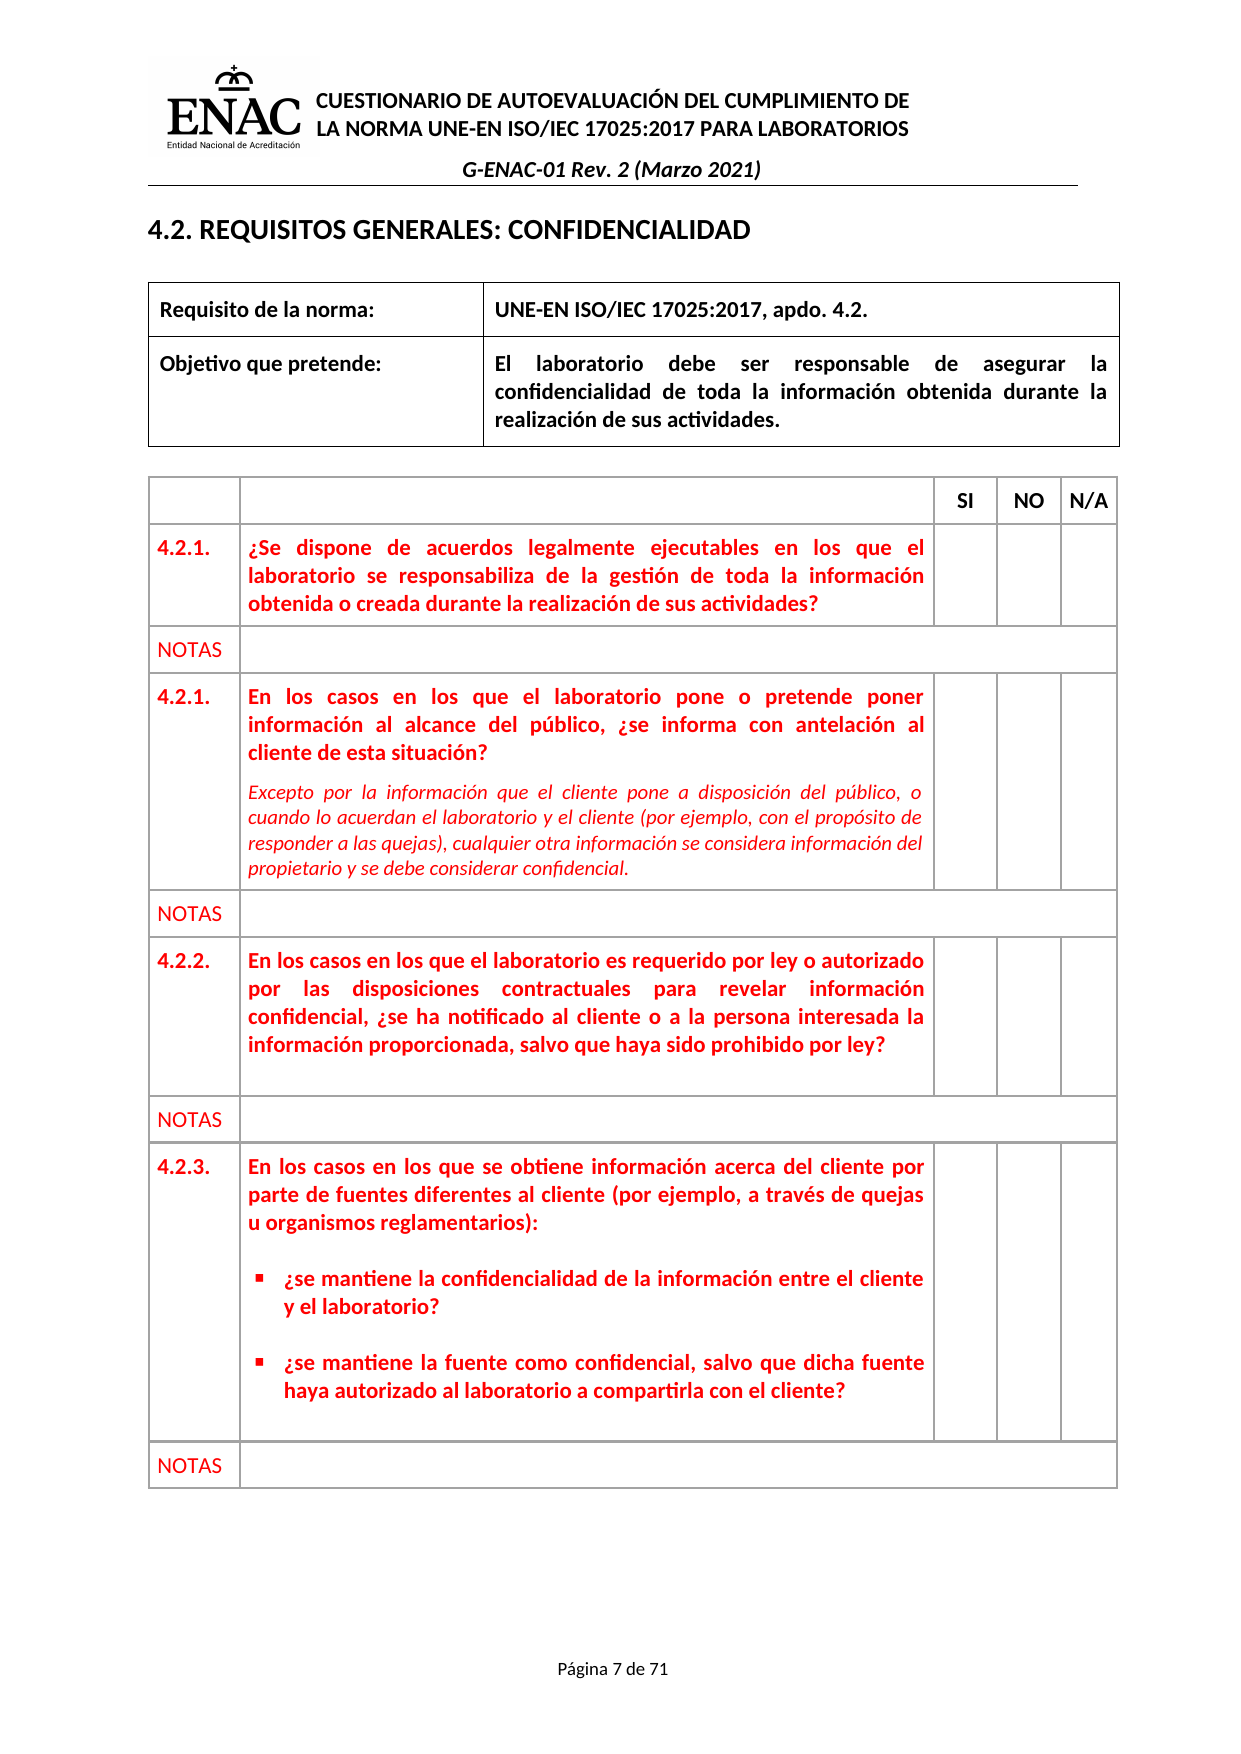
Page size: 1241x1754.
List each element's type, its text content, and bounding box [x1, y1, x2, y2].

table_cell El laboratorio debe ser responsable de asegurar la confidencialidad de toda la información obtenida durante la realización de sus actividades. [484, 337, 1119, 446]
table_cell NOTAS [150, 891, 239, 936]
table_cell [998, 1144, 1060, 1440]
table_cell NOTAS [150, 1443, 239, 1487]
table_cell NOTAS [150, 1097, 239, 1141]
table_cell [241, 1097, 1116, 1141]
table_cell 4.2.2. [150, 938, 239, 1094]
table_cell [935, 1144, 996, 1440]
table_header [241, 478, 933, 522]
table_cell En los casos en los que el laboratorio es requerido por ley o autorizado por las disposiciones contractuales para revelar información confidencial, ¿se ha notificado al cliente o a la persona interesada la información proporcionada, salvo que haya sido prohibido por ley? [241, 938, 933, 1094]
picture [147, 56, 321, 157]
table_cell [998, 938, 1060, 1094]
table_cell [998, 674, 1060, 889]
table_cell [241, 891, 1116, 936]
table_cell [1062, 938, 1116, 1094]
table_header N/A [1062, 478, 1116, 522]
table_header Requisito de la norma: [149, 283, 483, 336]
table_cell [935, 938, 996, 1094]
table_cell 4.2.1. [150, 525, 239, 625]
table_cell 4.2.1. [150, 674, 239, 889]
table_cell [935, 525, 996, 625]
table_cell [935, 674, 996, 889]
table_cell [241, 627, 1116, 672]
table_header NO [998, 478, 1060, 522]
table_cell En los casos en los que el laboratorio pone o pretende poner información al alcance del público, ¿se informa con antelación al cliente de esta situación? Excepto por la información que el cliente pone a disposición del público, o cuando lo acuerdan el laboratorio y el cliente (por ejemplo, con el propósito de responder a las quejas), cualquier otra información se considera información del propietario y se debe considerar confidencial. [241, 674, 933, 889]
table_cell [1062, 674, 1116, 889]
table_cell [1062, 1144, 1116, 1440]
subtitle 4.2. REQUISITOS GENERALES: CONFIDENCIALIDAD [148, 211, 1078, 247]
table_cell Objetivo que pretende: [149, 337, 483, 446]
table_cell ¿Se dispone de acuerdos legalmente ejecutables en los que el laboratorio se responsabiliza de la gestión de toda la información obtenida o creada durante la realización de sus actividades? [241, 525, 933, 625]
table_cell En los casos en los que se obtiene información acerca del cliente por parte de fuentes diferentes al cliente (por ejemplo, a través de quejas u organismos reglamentarios): ¿se mantiene la confidencialidad de la información entre el cliente y el laboratorio? ¿se mantiene la fuente como confidencial, salvo que dicha fuente haya autorizado al laboratorio a compartirla con el cliente? [241, 1144, 933, 1440]
table_cell 4.2.3. [150, 1144, 239, 1440]
table_cell NOTAS [150, 627, 239, 672]
table_cell [998, 525, 1060, 625]
table_cell [241, 1443, 1116, 1487]
table_header [150, 478, 239, 522]
table_cell [1062, 525, 1116, 625]
table_header UNE-EN ISO/IEC 17025:2017, apdo. 4.2. [484, 283, 1119, 336]
table_header SI [935, 478, 996, 522]
